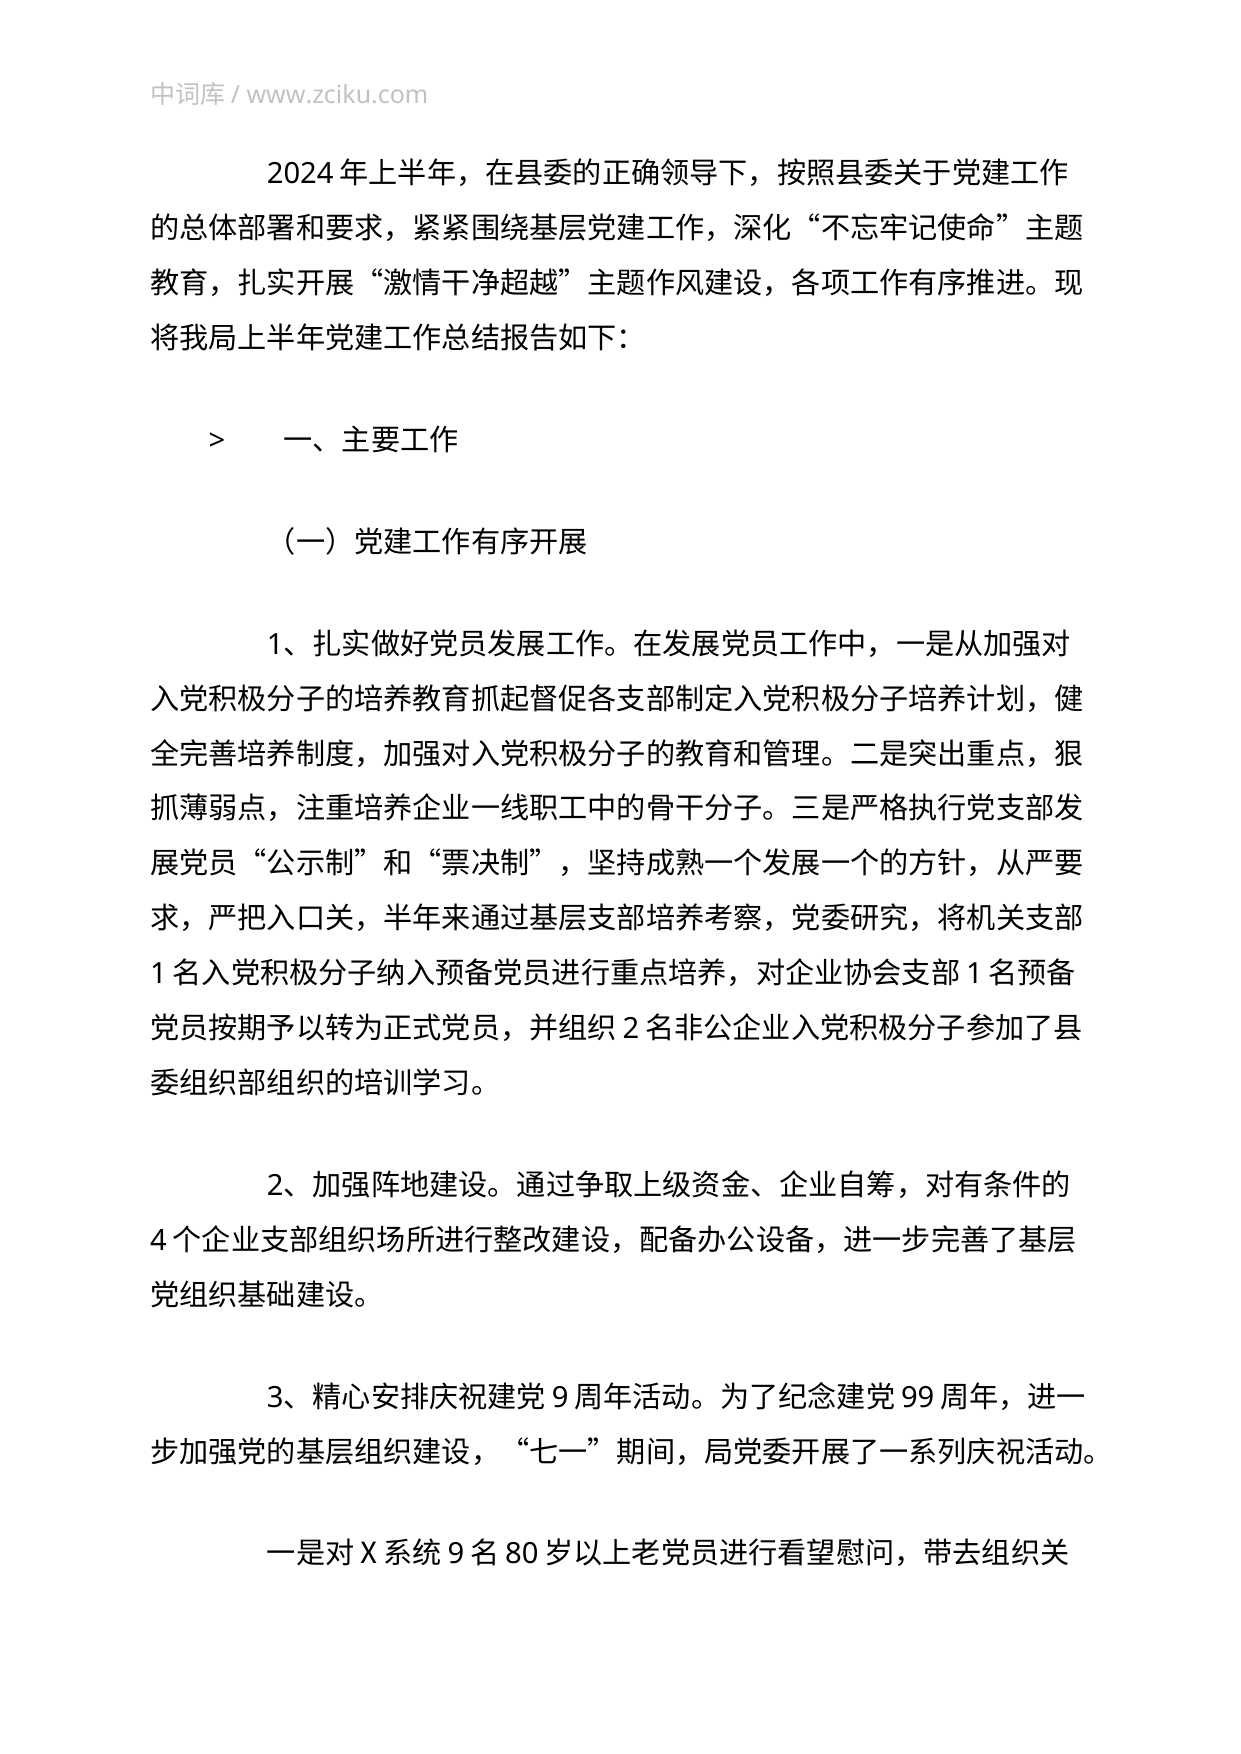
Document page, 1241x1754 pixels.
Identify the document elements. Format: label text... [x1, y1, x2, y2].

text 1、扎实做好党员发展工作。在发展党员工作中，一是从加强对入党积极分子的培养教育抓起督促各支部制定入党积极分子培养计划，健全完善培养制度，加强对入党积极分子的教育和管理。二是突出重点，狠抓薄弱点，注重培养企业一线职工中的骨干分子。三是严格执行党支部发展党员“公示制”和“票决制”，坚持成熟一个发展一个的方针，从严要求，严把入口关，半年来通过基层支部培养考察，党委研究，将机关支部1名入党积极分子纳入预备党员进行重点培养，对企业协会支部1名预备党员按期予以转为正式党员，并组织2名非公企业入党积极分子参加了县委组织部组织的培训学习。 [150, 620, 1090, 1102]
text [150, 1530, 1090, 1572]
text （一）党建工作有序开展 [150, 518, 1090, 561]
text > 一、主要工作 [150, 417, 1090, 459]
text 2、加强阵地建设。通过争取上级资金、企业自筹，对有条件的4个企业支部组织场所进行整改建设，配备办公设备，进一步完善了基层党组织基础建设。 [150, 1162, 1090, 1314]
text 2024年上半年，在县委的正确领导下，按照县委关于党建工作的总体部署和要求，紧紧围绕基层党建工作，深化“不忘牢记使命”主题教育，扎实开展“激情干净超越”主题作风建设，各项工作有序推进。现将我局上半年党建工作总结报告如下： [150, 150, 1090, 357]
text 3、精心安排庆祝建党9周年活动。为了纪念建党99周年，进一步加强党的基层组织建设，“七一”期间，局党委开展了一系列庆祝活动。 [150, 1373, 1090, 1471]
